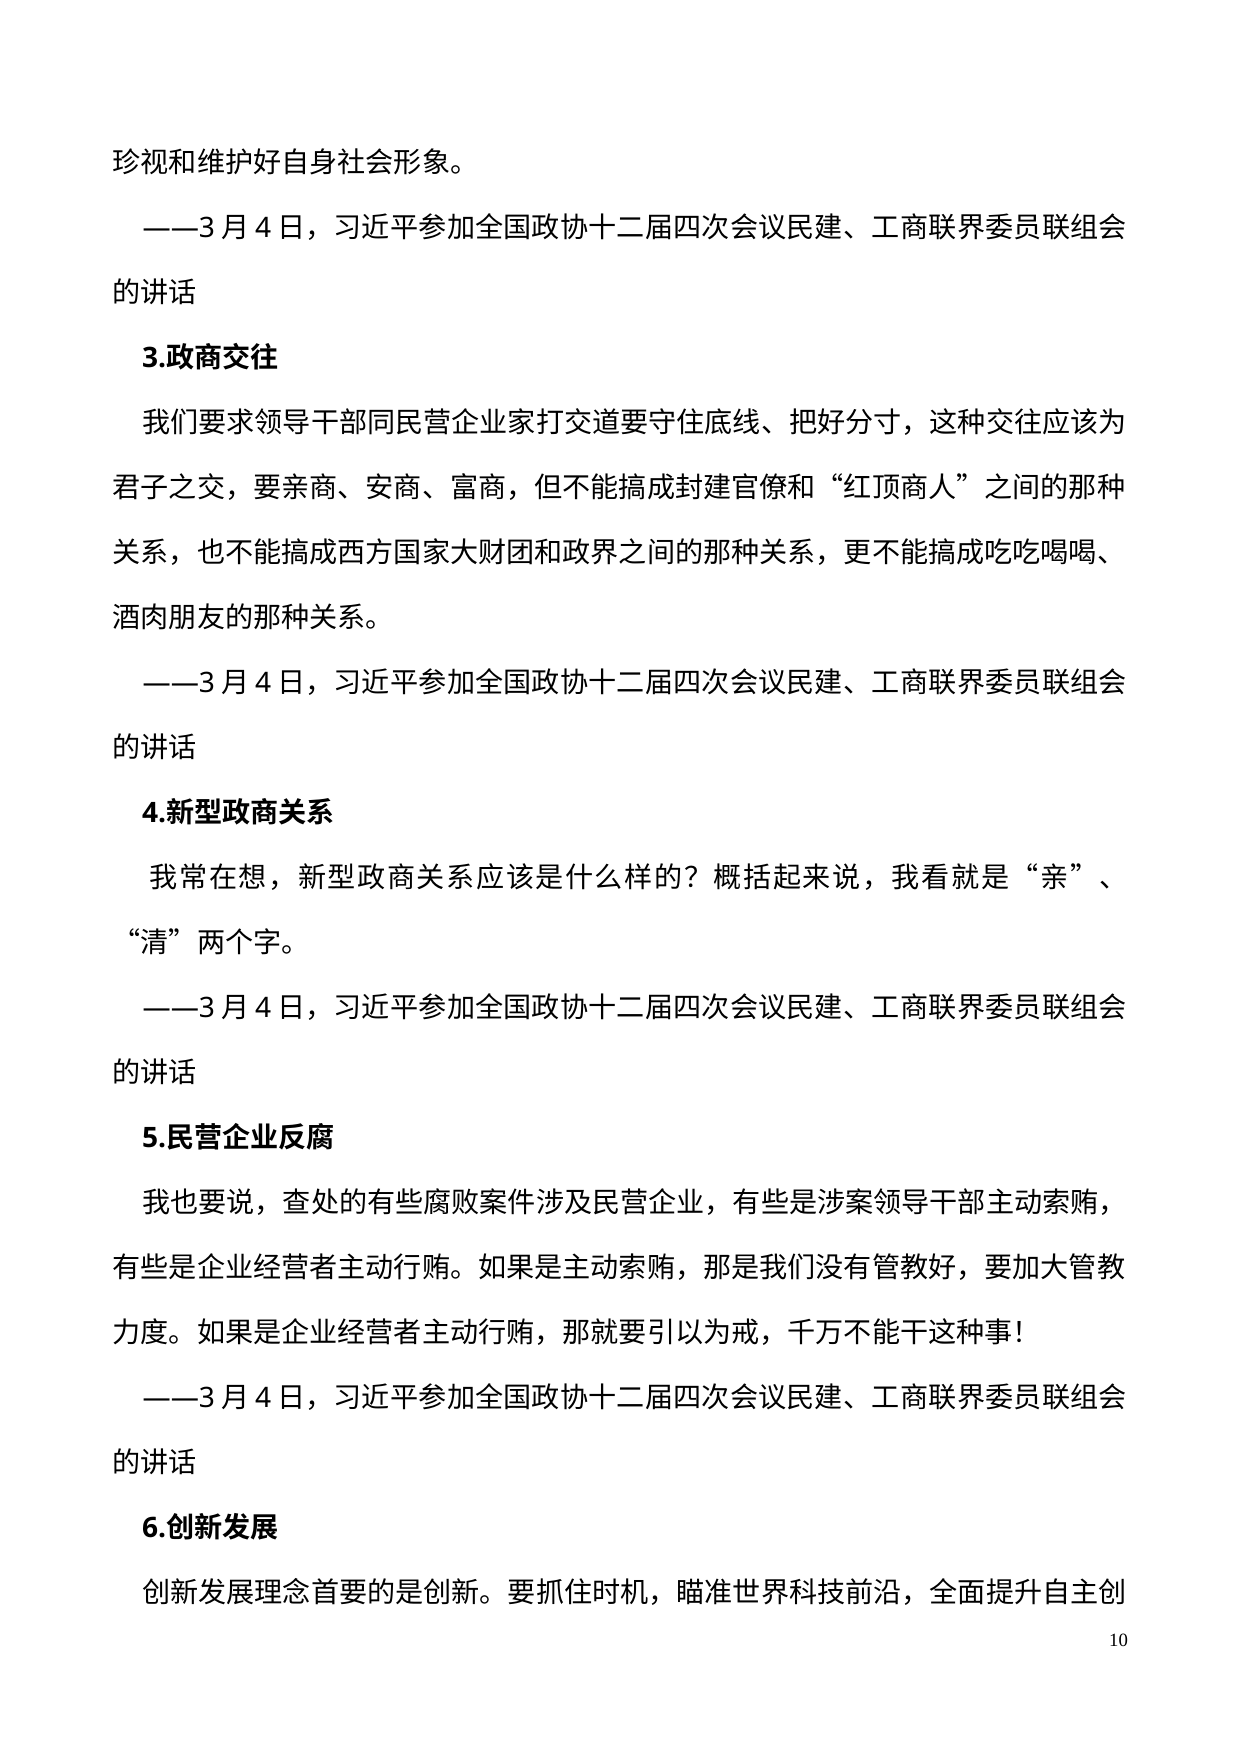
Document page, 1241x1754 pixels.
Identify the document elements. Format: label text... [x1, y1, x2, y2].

text 3.政商交往 [112, 322, 1128, 387]
text 我们要求领导干部同民营企业家打交道要守住底线、把好分寸，这种交往应该为君子之交，要亲商、安商、富商，但不能搞成封建官僚和“红顶商人”之间的那种关系，也不能搞成西方国家大财团和政界之间的那种关系，更不能搞成吃吃喝喝、酒肉朋友的那种关系。 [112, 387, 1128, 647]
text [112, 127, 1128, 192]
text 我也要说，查处的有些腐败案件涉及民营企业，有些是涉案领导干部主动索贿，有些是企业经营者主动行贿。如果是主动索贿，那是我们没有管教好，要加大管教力度。如果是企业经营者主动行贿，那就要引以为戒，千万不能干这种事！ [112, 1167, 1128, 1362]
text ——，习近平参加全国政协十二届四次会议民建、工商联界委员联组会的讲话 [112, 1362, 1128, 1492]
text 6.创新发展 [112, 1492, 1128, 1557]
text 我常在想，新型政商关系应该是什么样的？概括起来说，我看就是“亲”、“清”两个字。 [112, 842, 1128, 972]
text 5.民营企业反腐 [112, 1102, 1128, 1167]
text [112, 1557, 1128, 1622]
text ——，习近平参加全国政协十二届四次会议民建、工商联界委员联组会的讲话 [112, 647, 1128, 777]
text 4.新型政商关系 [112, 777, 1128, 842]
text ——，习近平参加全国政协十二届四次会议民建、工商联界委员联组会的讲话 [112, 972, 1128, 1102]
text ——，习近平参加全国政协十二届四次会议民建、工商联界委员联组会的讲话 [112, 192, 1128, 322]
